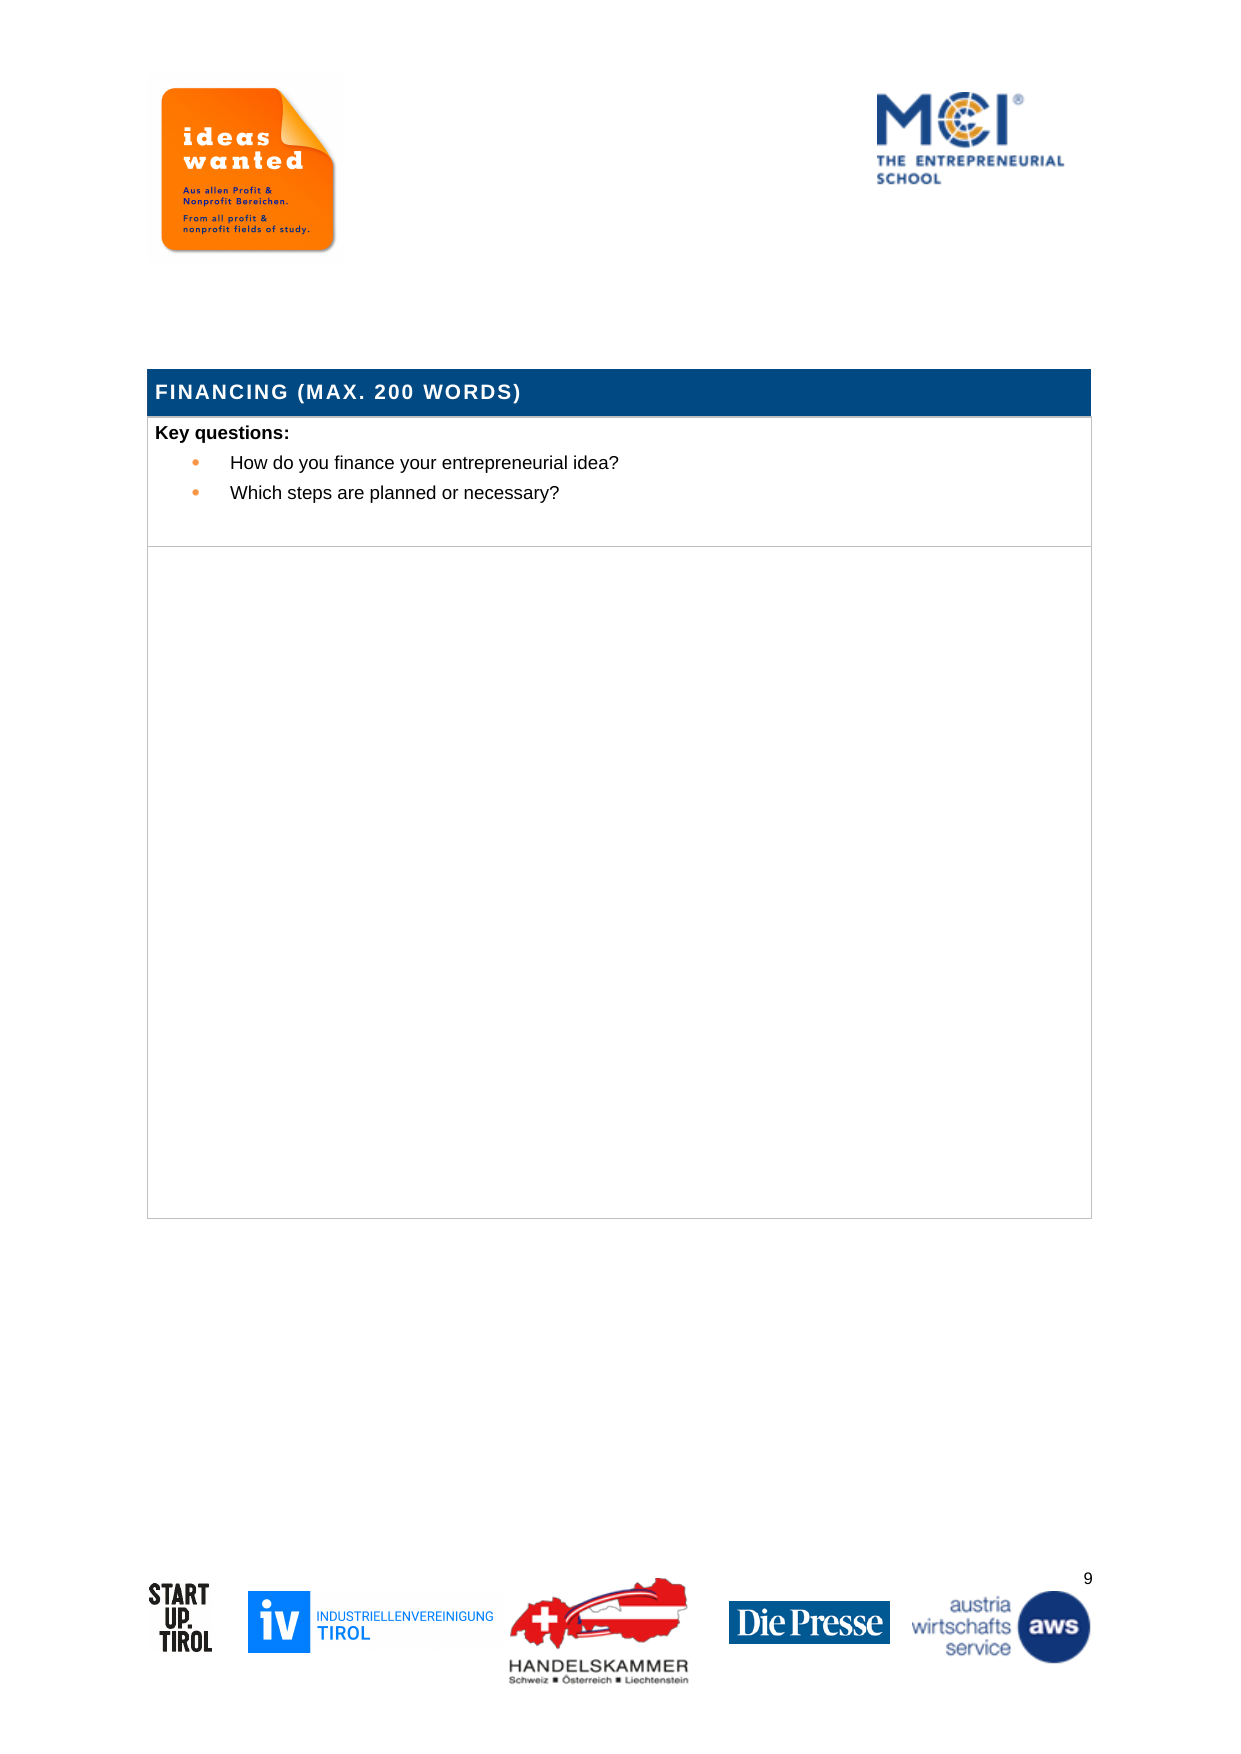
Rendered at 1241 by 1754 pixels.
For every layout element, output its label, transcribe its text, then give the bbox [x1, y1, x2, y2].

picture [248, 1591, 502, 1653]
picture [877, 92, 1066, 186]
picture [147, 73, 344, 263]
picture [509, 1578, 691, 1688]
picture [912, 1591, 1092, 1665]
table_cell [148, 547, 1091, 1218]
picture [149, 1583, 212, 1652]
table_header FinaNCING (max. 200 wORDS) [148, 369, 1091, 416]
table_cell Key questions: How do you finance your entrepreneurial idea? Which steps are planned or necessary? [148, 418, 1091, 546]
picture [729, 1601, 890, 1644]
